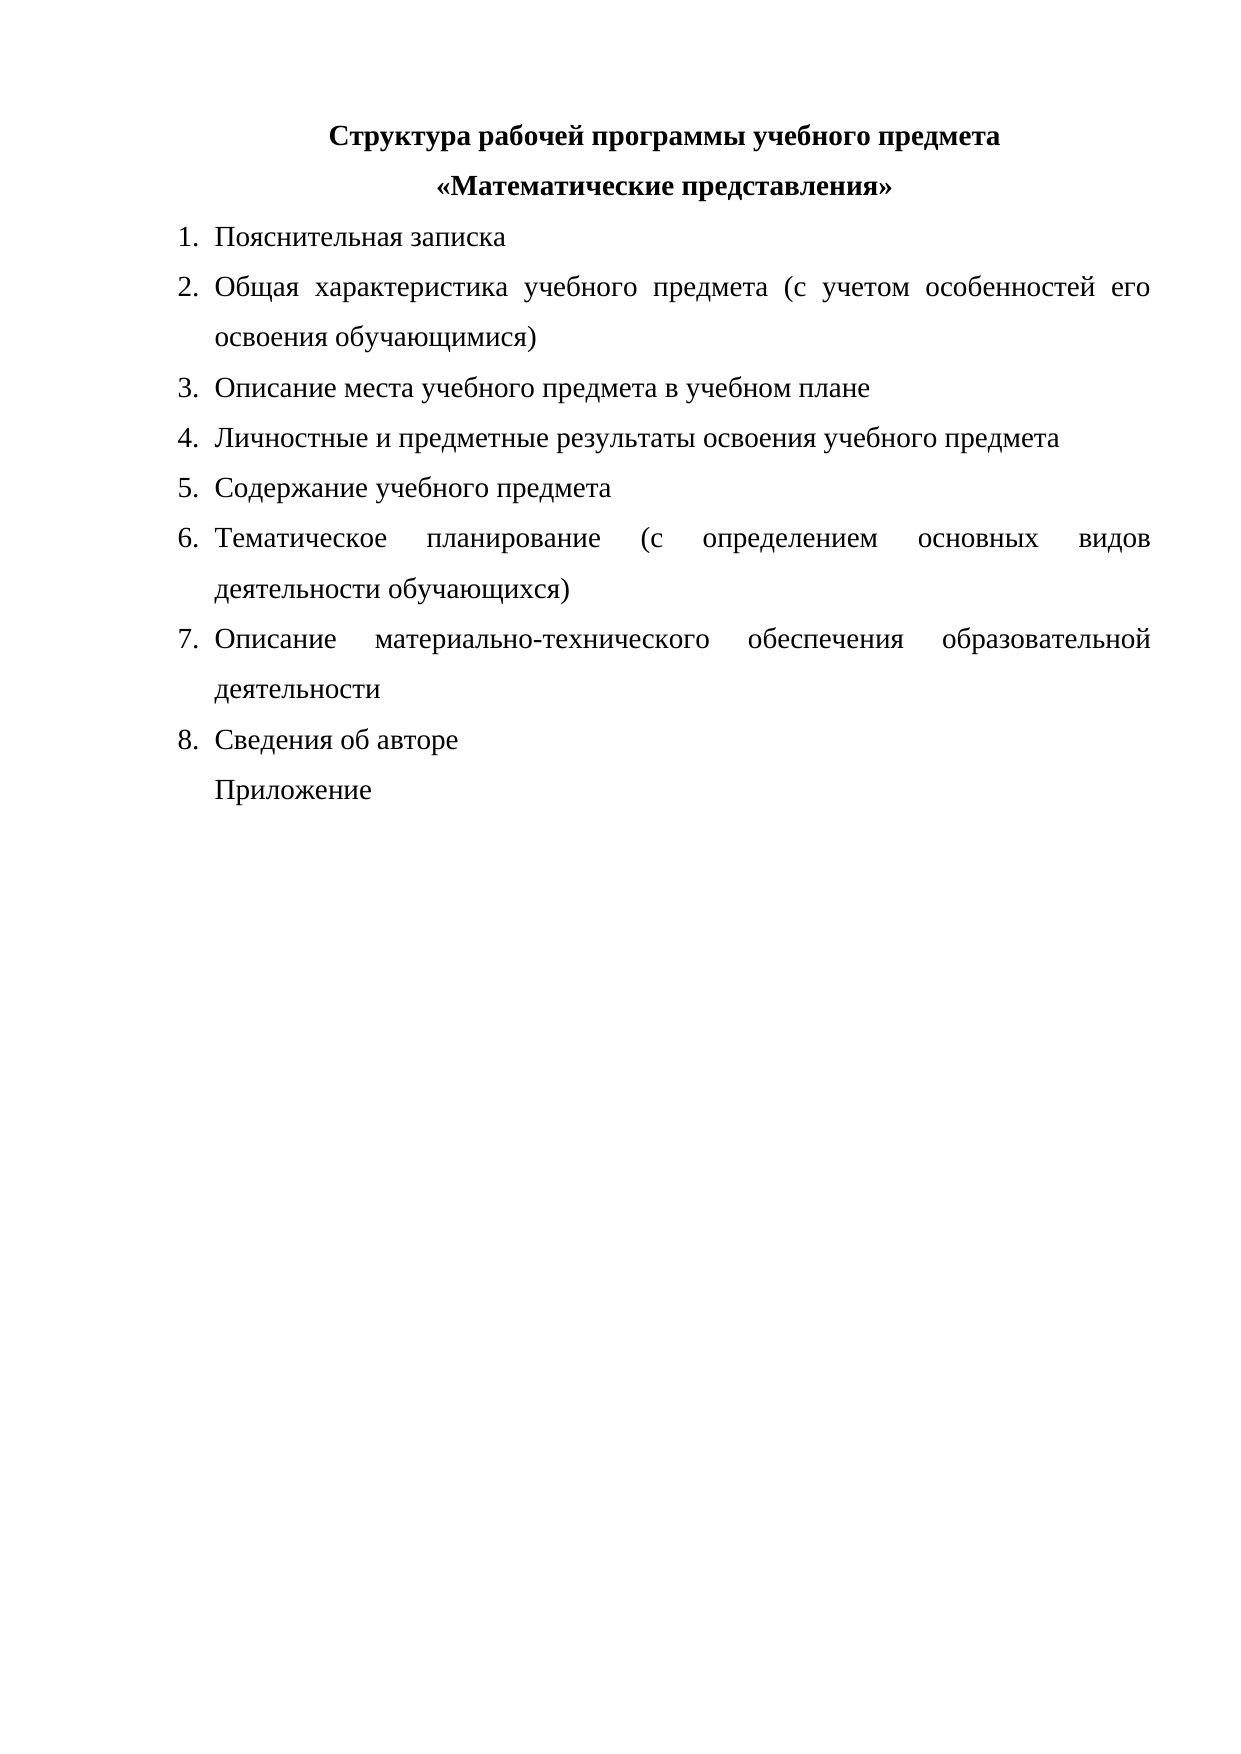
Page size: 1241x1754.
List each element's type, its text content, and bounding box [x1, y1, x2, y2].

list Содержание учебного предмета [177, 470, 1152, 504]
list Описание места учебного предмета в учебном плане [177, 370, 1152, 403]
list Личностные и предметные результаты освоения учебного предмета [177, 420, 1152, 453]
text Приложение [214, 772, 1152, 806]
list Общая характеристика учебного предмета (с учетом особенностей его освоения обучающимися) [177, 269, 1152, 353]
text Структура рабочей программы учебного предмета [177, 118, 1152, 152]
list Тематическое планирование (с определением основных видов деятельности обучающихся) [177, 521, 1152, 604]
text «Математические представления» [177, 168, 1152, 202]
list Сведения об авторе [177, 722, 1152, 755]
list Описание материально-технического обеспечения образовательной деятельности [177, 621, 1152, 705]
list Пояснительная записка [177, 219, 1152, 252]
